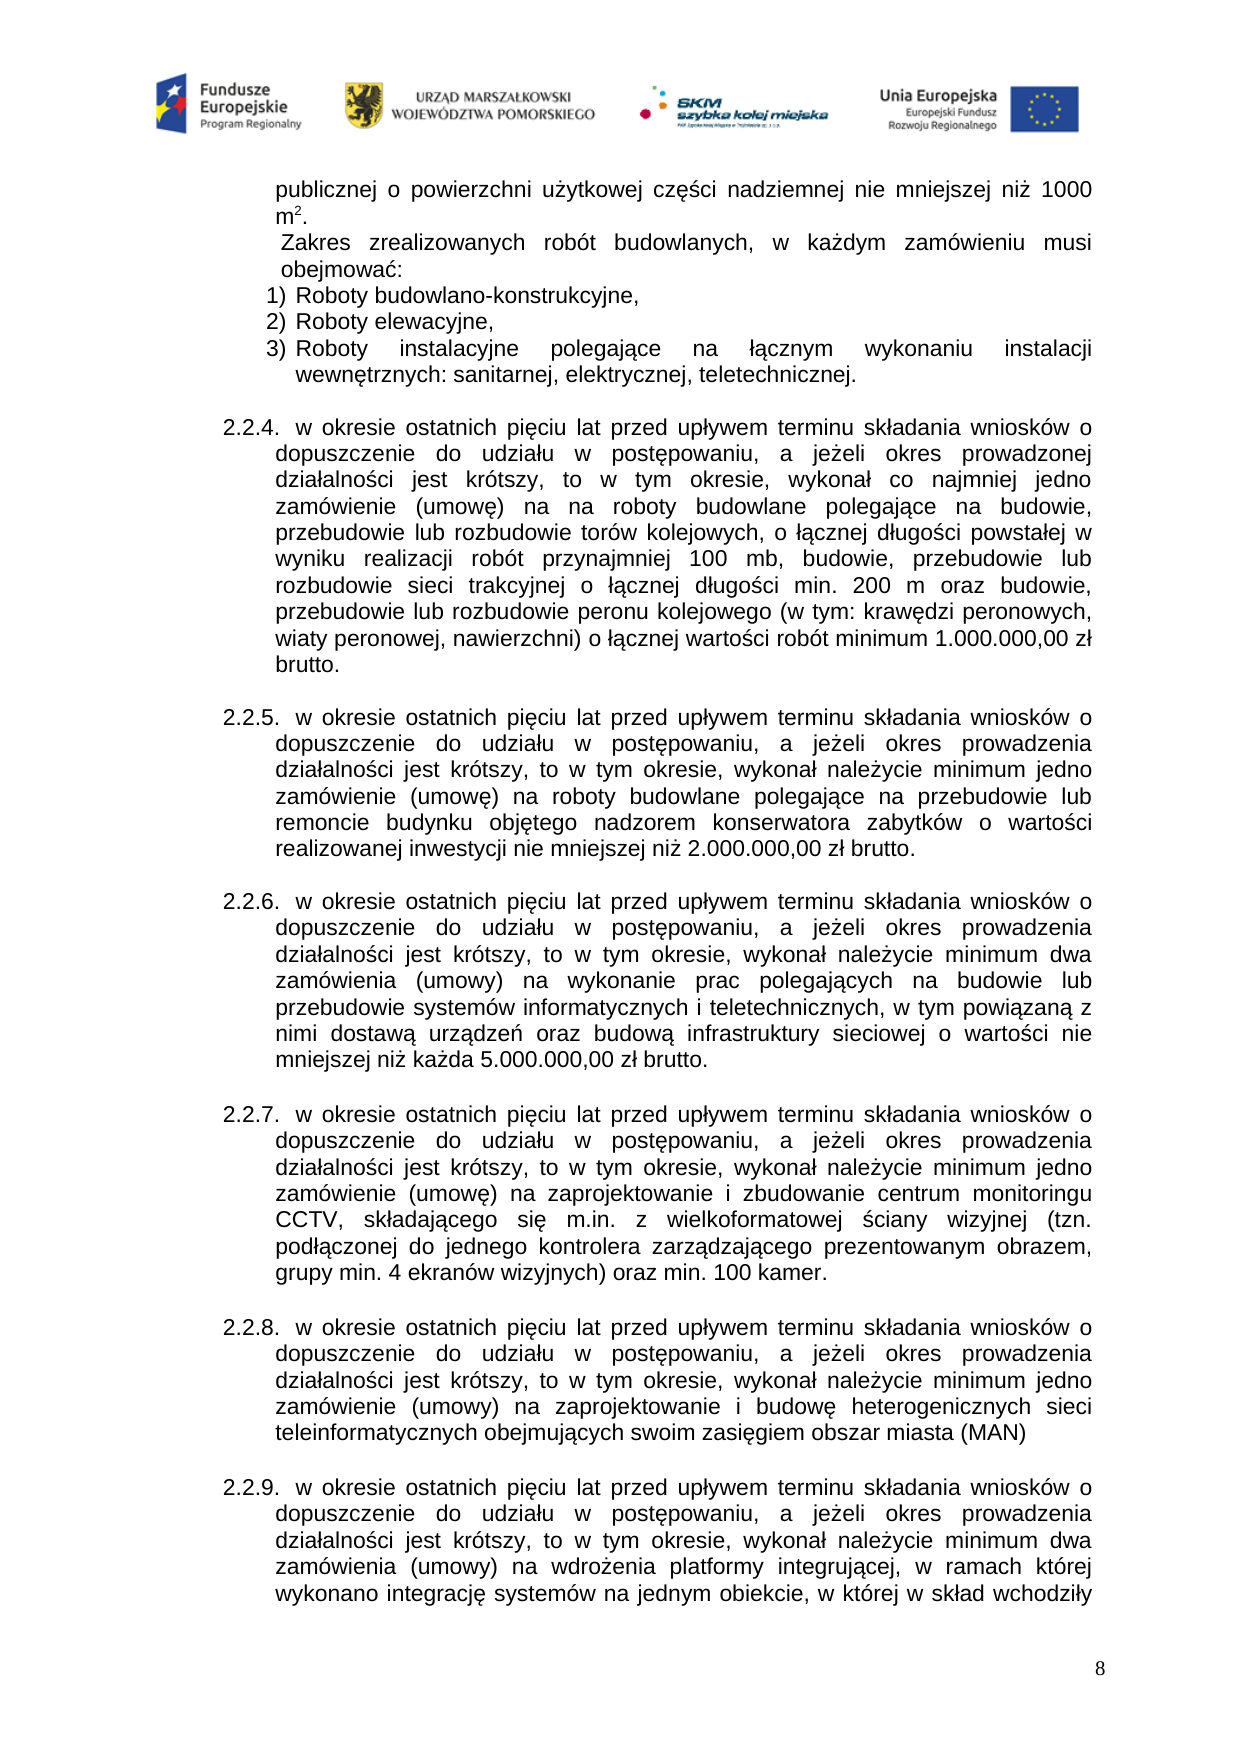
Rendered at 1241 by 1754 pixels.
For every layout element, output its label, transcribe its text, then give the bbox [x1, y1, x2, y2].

picture [147, 73, 1093, 148]
list Roboty budowlano-konstrukcyjne, [266, 282, 1093, 308]
list w okresie ostatnich pięciu lat przed upływem terminu składania wniosków o dopuszczenie do udziału w postępowaniu, a jeżeli okres prowadzenia działalności jest krótszy, to w tym okresie, wykonał należycie minimum jedno zamówienie (umowę) na roboty budowlane polegające na przebudowie lub remoncie budynku objętego nadzorem konserwatora zabytków o wartości realizowanej inwestycji nie mniejszej niż 2.000.000,00 zł brutto. [223, 703, 1093, 862]
list w okresie ostatnich pięciu lat przed upływem terminu składania wniosków o dopuszczenie do udziału w postępowaniu, a jeżeli okres prowadzenia działalności jest krótszy, to w tym okresie, wykonał należycie minimum jedno zamówienie (umowę) na zaprojektowanie i zbudowanie centrum monitoringu CCTV, składającego się m.in. z wielkoformatowej ściany wizyjnej (tzn. podłączonej do jednego kontrolera zarządzającego prezentowanym obrazem, grupy min. 4 ekranów wizyjnych) oraz min. 100 kamer. [223, 1101, 1093, 1285]
list w okresie ostatnich pięciu lat przed upływem terminu składania wniosków o dopuszczenie do udziału w postępowaniu, a jeżeli okres prowadzonej działalności jest krótszy, to w tym okresie, wykonał co najmniej jedno zamówienie (umowę) na na roboty budowlane polegające na budowie, przebudowie lub rozbudowie torów kolejowych, o łącznej długości powstałej w wyniku realizacji robót przynajmniej 100 mb, budowie, przebudowie lub rozbudowie sieci trakcyjnej o łącznej długości min. 200 m oraz budowie, przebudowie lub rozbudowie peronu kolejowego (w tym: krawędzi peronowych, wiaty peronowej, nawierzchni) o łącznej wartości robót minimum 1.000.000,00 zł brutto. [223, 414, 1093, 677]
list w okresie ostatnich pięciu lat przed upływem terminu składania wniosków o dopuszczenie do udziału w postępowaniu, a jeżeli okres prowadzenia działalności jest krótszy, to w tym okresie, wykonał należycie minimum jedno zamówienie (umowy) na zaprojektowanie i budowę heterogenicznych sieci teleinformatycznych obejmujących swoim zasięgiem obszar miasta (MAN) [223, 1314, 1093, 1446]
list Roboty elewacyjne, [266, 308, 1093, 334]
list Roboty instalacyjne polegające na łącznym wykonaniu instalacji wewnętrznych: sanitarnej, elektrycznej, teletechnicznej. [266, 334, 1093, 387]
text Zakres zrealizowanych robót budowlanych, w każdym zamówieniu musi obejmować: [281, 229, 1093, 282]
list w okresie ostatnich pięciu lat przed upływem terminu składania wniosków o dopuszczenie do udziału w postępowaniu, a jeżeli okres prowadzenia działalności jest krótszy, to w tym okresie, wykonał należycie minimum dwa zamówienia (umowy) na wykonanie prac polegających na budowie lub przebudowie systemów informatycznych i teletechnicznych, w tym powiązaną z nimi dostawą urządzeń oraz budową infrastruktury sieciowej o wartości nie mniejszej niż każda 5.000.000,00 zł brutto. [223, 888, 1093, 1072]
